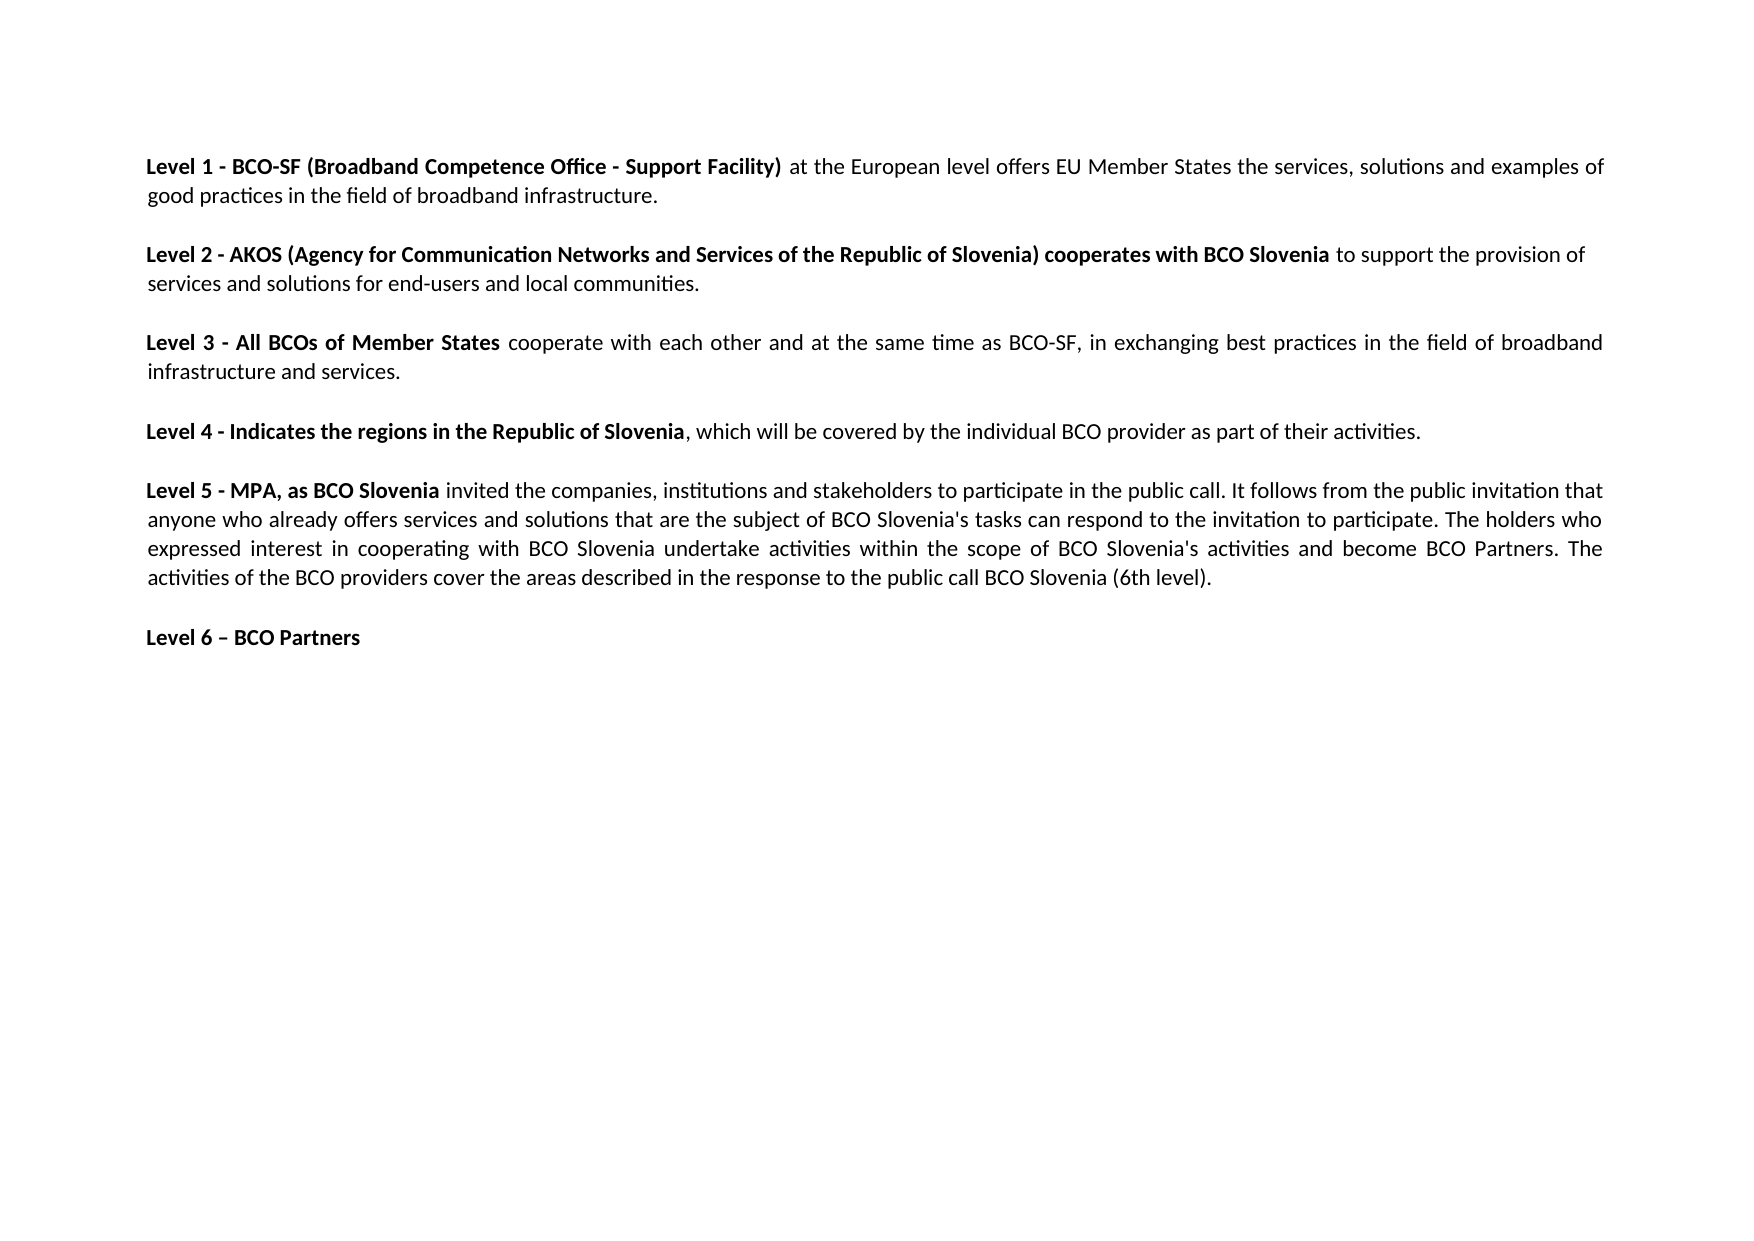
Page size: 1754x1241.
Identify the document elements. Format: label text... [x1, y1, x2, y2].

text Level 4 - Indicates the regions in the Republic of Slovenia, which will be covered by the individual BCO provider as part of their activities. [146, 417, 1607, 445]
text Level 2 - AKOS (Agency for Communication Networks and Services of the Republic of Slovenia) cooperates with BCO Slovenia to support the provision of services and solutions for end-users and local communities. [146, 241, 1607, 297]
text Level 1 - BCO-SF (Broadband Competence Office - Support Facility) at the European level offers EU Member States the services, solutions and examples of good practices in the field of broadband infrastructure. [146, 152, 1607, 209]
text Level 6 – BCO Partners [146, 623, 1607, 651]
text Level 3 - All BCOs of Member States cooperate with each other and at the same time as BCO-SF, in exchanging best practices in the field of broadband infrastructure and services. [146, 328, 1607, 385]
text Level 5 - MPA, as BCO Slovenia invited the companies, institutions and stakeholders to participate in the public call. It follows from the public invitation that anyone who already offers services and solutions that are the subject of BCO Slovenia's tasks can respond to the invitation to participate. The holders who expressed interest in cooperating with BCO Slovenia undertake activities within the scope of BCO Slovenia's activities and become BCO Partners. The activities of the BCO providers cover the areas described in the response to the public call BCO Slovenia (6th level). [146, 476, 1607, 591]
